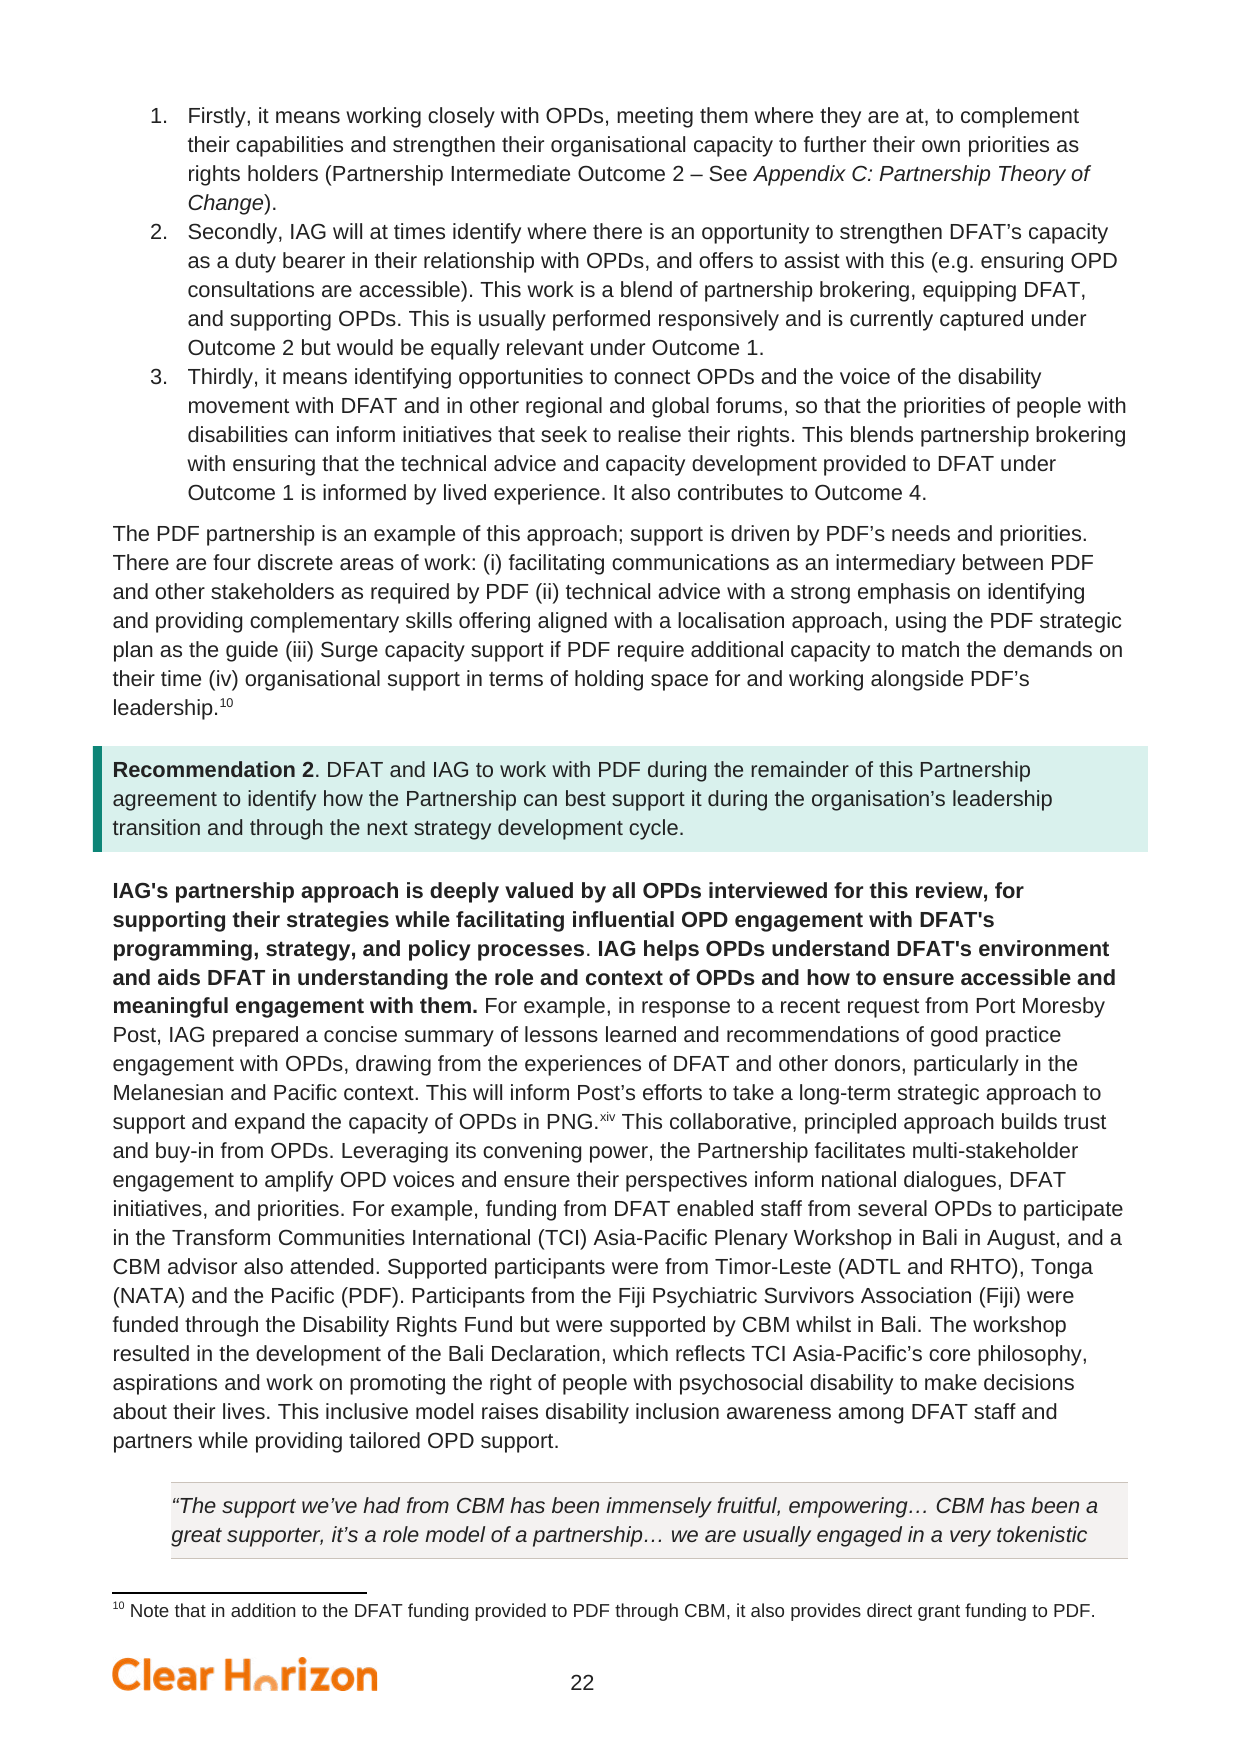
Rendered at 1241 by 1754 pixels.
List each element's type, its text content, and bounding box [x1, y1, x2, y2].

picture [112, 1657, 378, 1691]
text The PDF partnership is an example of this approach; support is driven by PDF’s needs and priorities. There are four discrete areas of work: (i) facilitating communications as an intermediary between PDF and other stakeholders as required by PDF (ii) technical advice with a strong emphasis on identifying and providing complementary skills offering aligned with a localisation approach, using the PDF strategic plan as the guide (iii) Surge capacity support if PDF require additional capacity to match the demands on their time (iv) organisational support in terms of holding space for and working alongside PDF’s leadership. [112, 521, 1128, 720]
text Recommendation 2. DFAT and IAG to work with PDF during the remainder of this Partnership agreement to identify how the Partnership can best support it during the organisation’s leadership transition and through the next strategy development cycle. [102, 747, 1138, 851]
list Secondly, IAG will at times identify where there is an opportunity to strengthen DFAT’s capacity as a duty bearer in their relationship with OPDs, and offers to assist with this (e.g. ensuring OPD consultations are accessible). This work is a blend of partnership brokering, equipping DFAT, and supporting OPDs. This is usually performed responsively and is currently captured under Outcome 2 but would be equally relevant under Outcome 1. [150, 219, 1128, 360]
text IAG's partnership approach is deeply valued by all OPDs interviewed for this review, for supporting their strategies while facilitating influential OPD engagement with DFAT's programming, strategy, and policy processes. IAG helps OPDs understand DFAT's environment and aids DFAT in understanding the role and context of OPDs and how to ensure accessible and meaningful engagement with them. For example, in response to a recent request from Port Moresby Post, IAG prepared a concise summary of lessons learned and recommendations of good practice engagement with OPDs, drawing from the experiences of DFAT and other donors, particularly in the Melanesian and Pacific context. This will inform Post’s efforts to take a long-term strategic approach to support and expand the capacity of OPDs in PNG. This collaborative, principled approach builds trust and buy-in from OPDs. Leveraging its convening power, the Partnership facilitates multi-stakeholder engagement to amplify OPD voices and ensure their perspectives inform national dialogues, DFAT initiatives, and priorities. For example, funding from DFAT enabled staff from several OPDs to participate in the Transform Communities International (TCI) Asia-Pacific Plenary Workshop in Bali in August, and a CBM advisor also attended. Supported participants were from Timor-Leste (ADTL and RHTO), Tonga (NATA) and the Pacific (PDF). Participants from the Fiji Psychiatric Survivors Association (Fiji) were funded through the Disability Rights Fund but were supported by CBM whilst in Bali. The workshop resulted in the development of the Bali Declaration, which reflects TCI Asia-Pacific’s core philosophy, aspirations and work on promoting the right of people with psychosocial disability to make decisions about their lives. This inclusive model raises disability inclusion awareness among DFAT staff and partners while providing tailored OPD support. [112, 878, 1128, 1453]
list Firstly, it means working closely with OPDs, meeting them where they are at, to complement their capabilities and strengthen their organisational capacity to further their own priorities as rights holders (Partnership Intermediate Outcome 2 – See Appendix C: Partnership Theory of Change). [150, 103, 1128, 216]
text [171, 1483, 1128, 1558]
list Thirdly, it means identifying opportunities to connect OPDs and the voice of the disability movement with DFAT and in other regional and global forums, so that the priorities of people with disabilities can inform initiatives that seek to realise their rights. This blends partnership brokering with ensuring that the technical advice and capacity development provided to DFAT under Outcome 1 is informed by lived experience. It also contributes to Outcome 4. [150, 364, 1128, 505]
